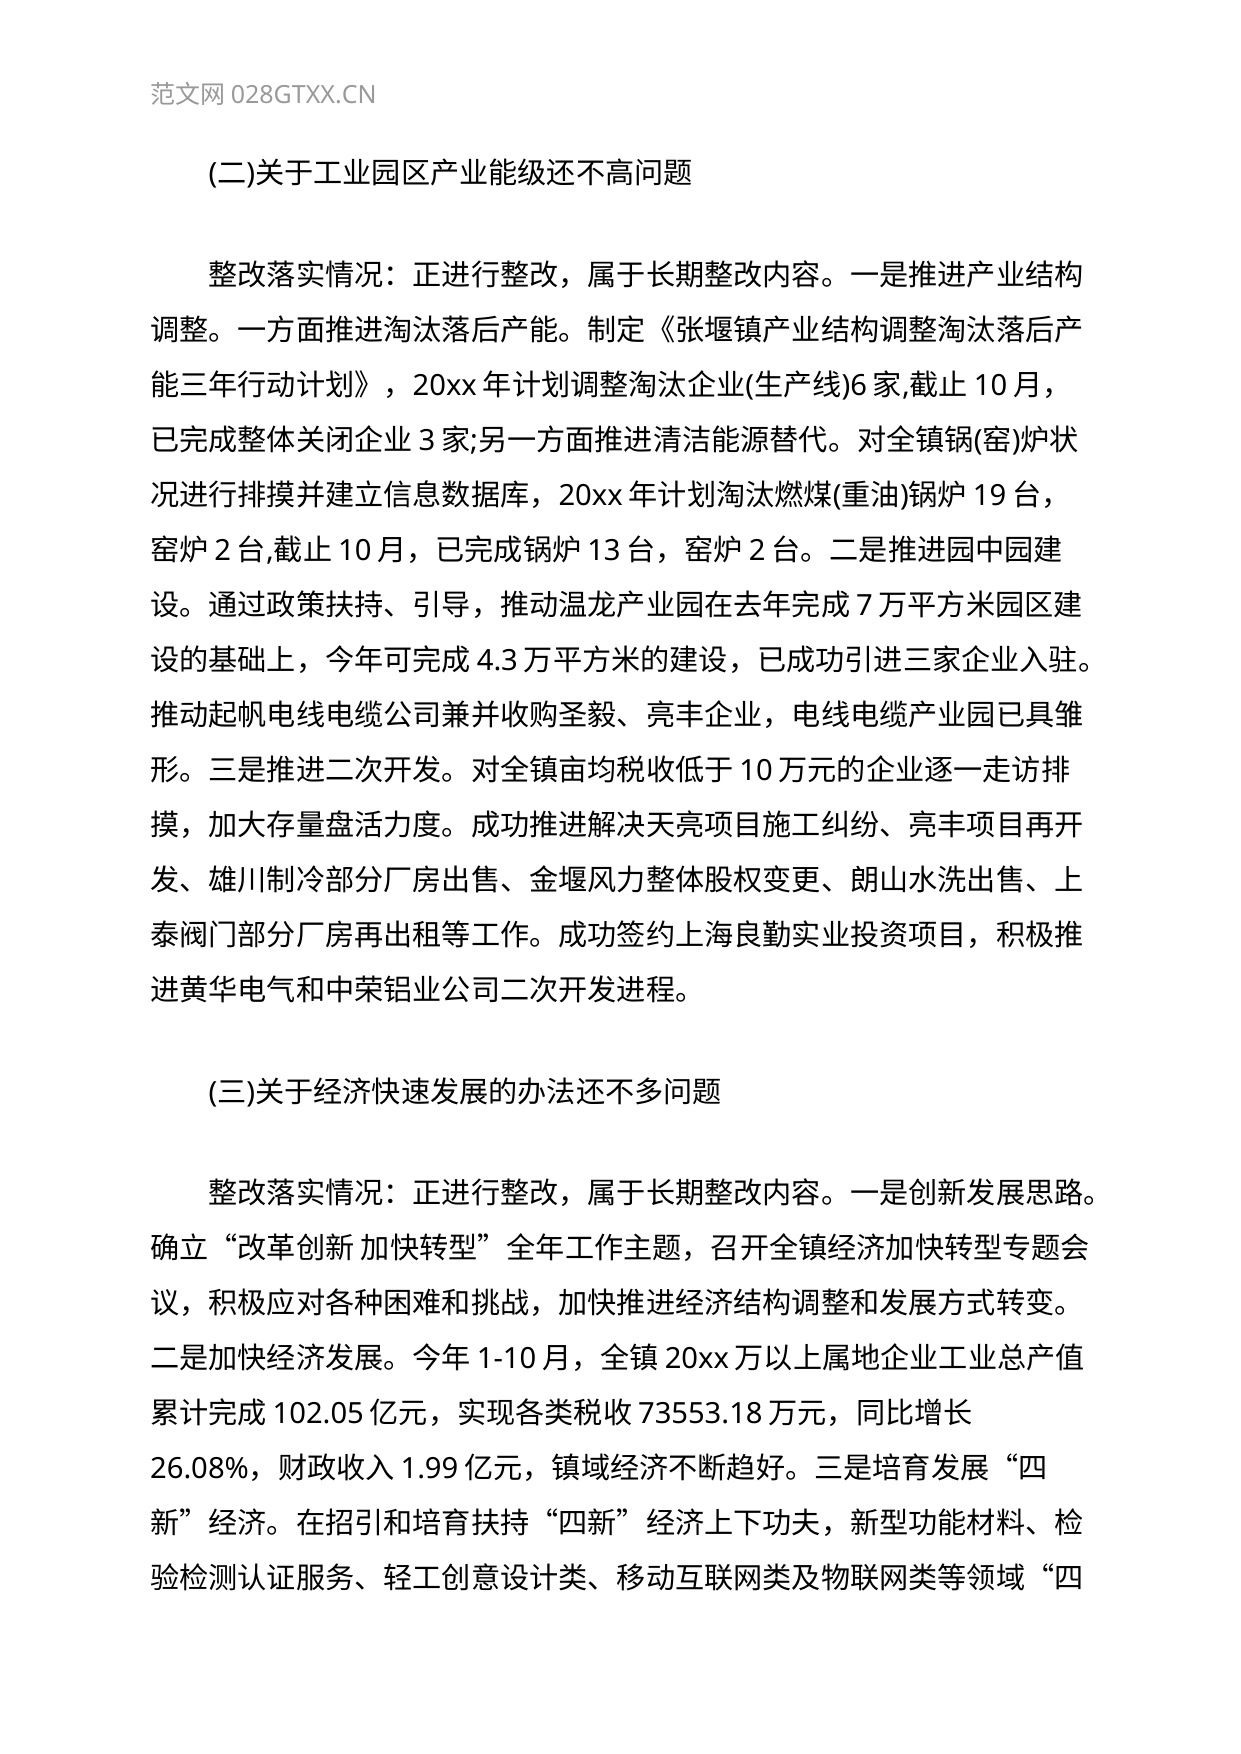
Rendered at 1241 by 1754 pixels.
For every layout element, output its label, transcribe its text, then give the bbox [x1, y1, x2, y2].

text (三)关于经济快速发展的办法还不多问题 [150, 1068, 1090, 1111]
text 整改落实情况：正进行整改，属于长期整改内容。一是推进产业结构调整。一方面推进淘汰落后产能。制定《张堰镇产业结构调整淘汰落后产能三年行动计划》，20xx年计划调整淘汰企业(生产线)6家,截止10月，已完成整体关闭企业3家;另一方面推进清洁能源替代。对全镇锅(窑)炉状况进行排摸并建立信息数据库，20xx年计划淘汰燃煤(重油)锅炉19台，窑炉2台,截止10月，已完成锅炉13台，窑炉2台。二是推进园中园建设。通过政策扶持、引导，推动温龙产业园在去年完成7万平方米园区建设的基础上，今年可完成4.3万平方米的建设，已成功引进三家企业入驻。推动起帆电线电缆公司兼并收购圣毅、亮丰企业，电线电缆产业园已具雏形。三是推进二次开发。对全镇亩均税收低于10万元的企业逐一走访排摸，加大存量盘活力度。成功推进解决天亮项目施工纠纷、亮丰项目再开发、雄川制冷部分厂房出售、金堰风力整体股权变更、朗山水洗出售、上泰阀门部分厂房再出租等工作。成功签约上海良勤实业投资项目，积极推进黄华电气和中荣铝业公司二次开发进程。 [150, 252, 1090, 1009]
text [150, 1170, 1090, 1597]
text (二)关于工业园区产业能级还不高问题 [150, 150, 1090, 192]
